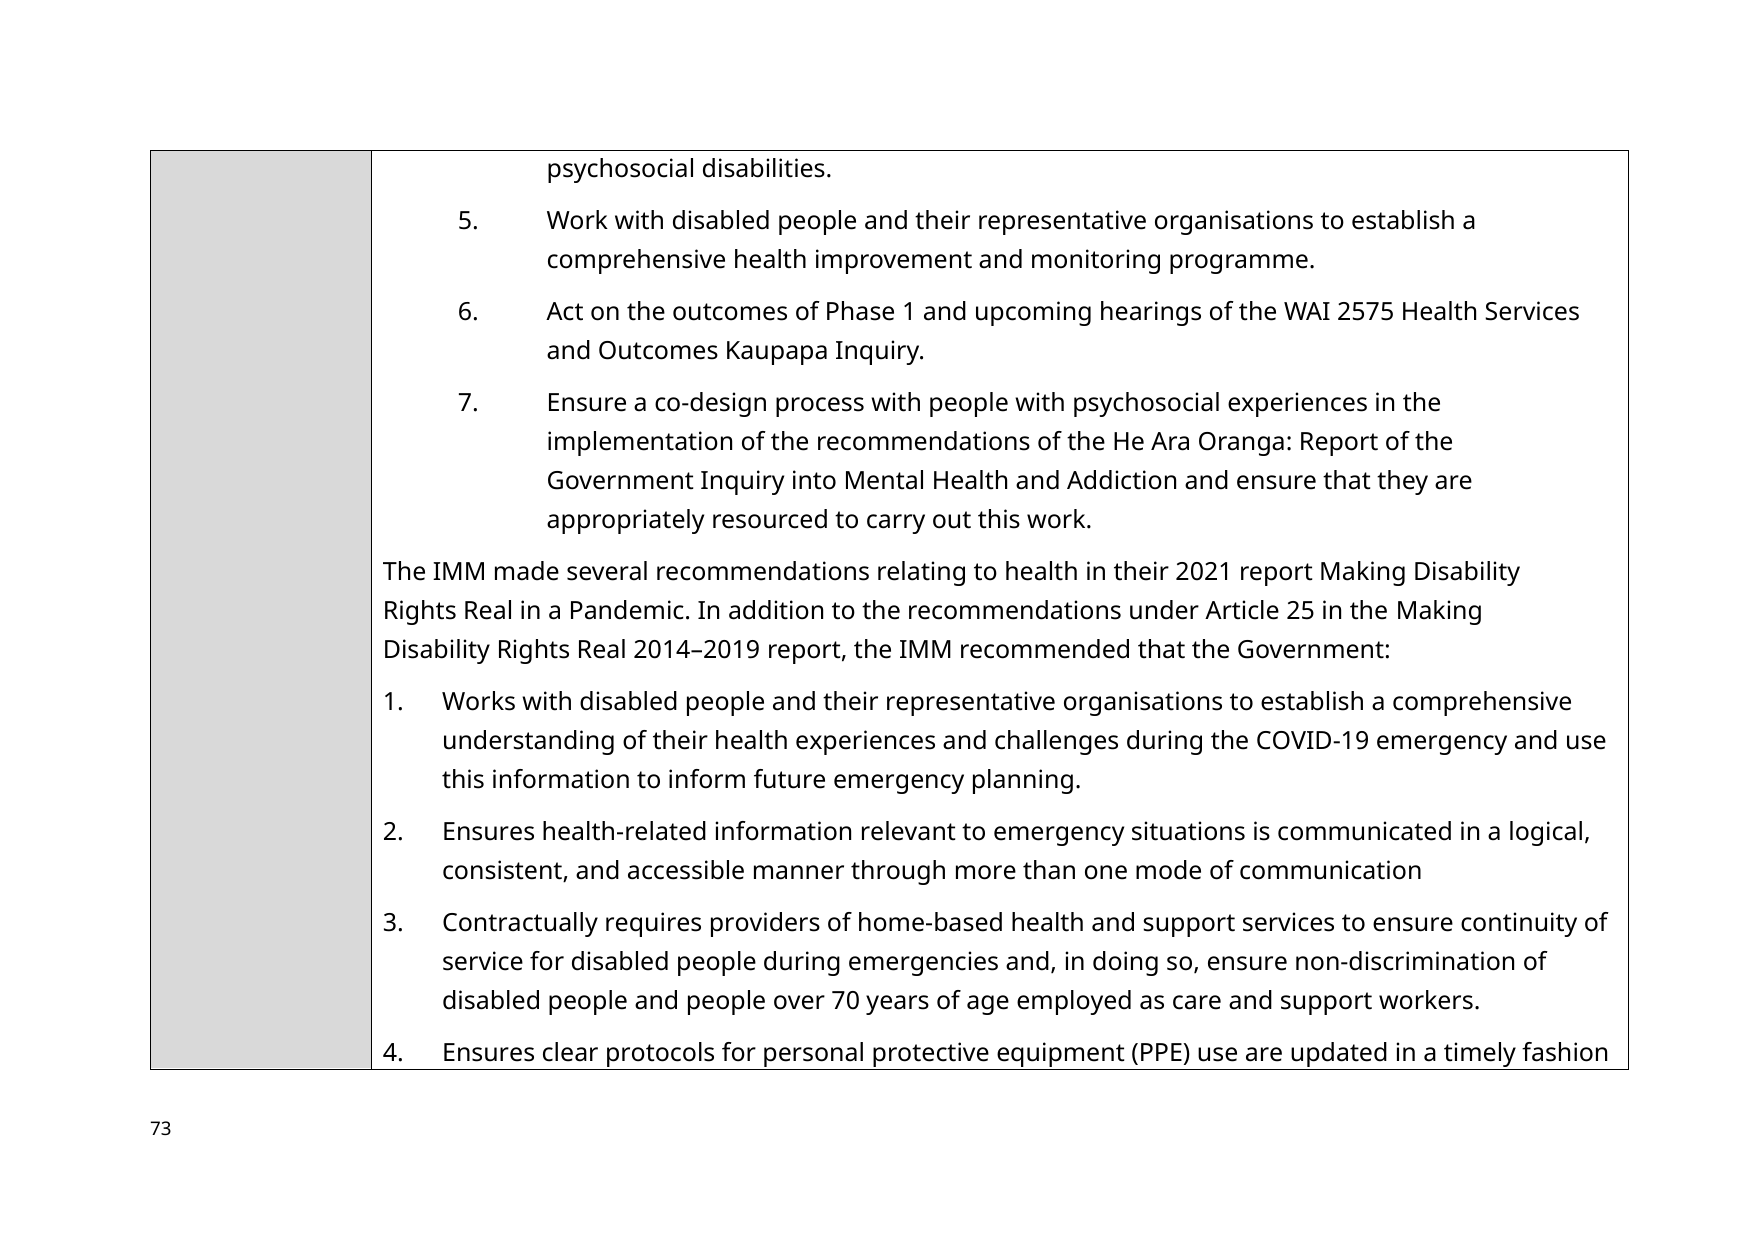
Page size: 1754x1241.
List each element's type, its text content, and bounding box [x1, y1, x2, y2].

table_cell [372, 151, 1628, 1068]
table_cell Alignment [151, 151, 371, 1068]
